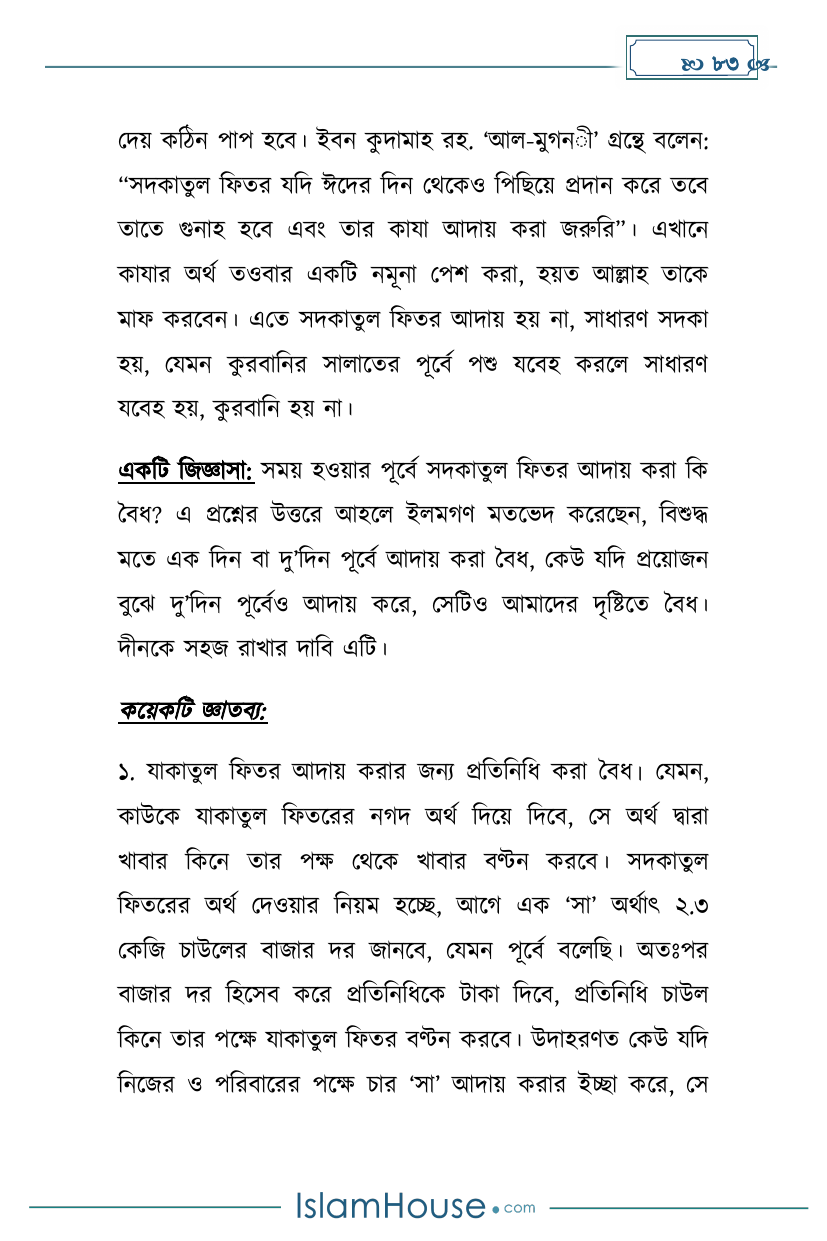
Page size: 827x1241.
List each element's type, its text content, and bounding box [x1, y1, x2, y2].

text কয়েকটি জ্ঞাতব্য: [118, 688, 709, 729]
picture [22, 1186, 281, 1224]
text একটি জিজ্ঞাসা: সময় হওয়ার পূর্বে সদকাতুল ফিতর আদায় করা কি বৈধ? এ প্রশ্নের উত্তরে আহলে ইলমগণ মতভেদ করেছেন, বিশুদ্ধ মতে এক দিন বা দু’দিন পূর্বে আদায় করা বৈধ, কেউ যদি প্রয়োজন বুঝে দু’দিন পূর্বেও আদায় করে, সেটিও আমাদের দৃষ্টিতে বৈধ। দীনকে সহজ রাখার দাবি এটি। [118, 448, 709, 668]
picture [289, 1187, 809, 1225]
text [118, 118, 709, 428]
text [118, 749, 709, 1103]
